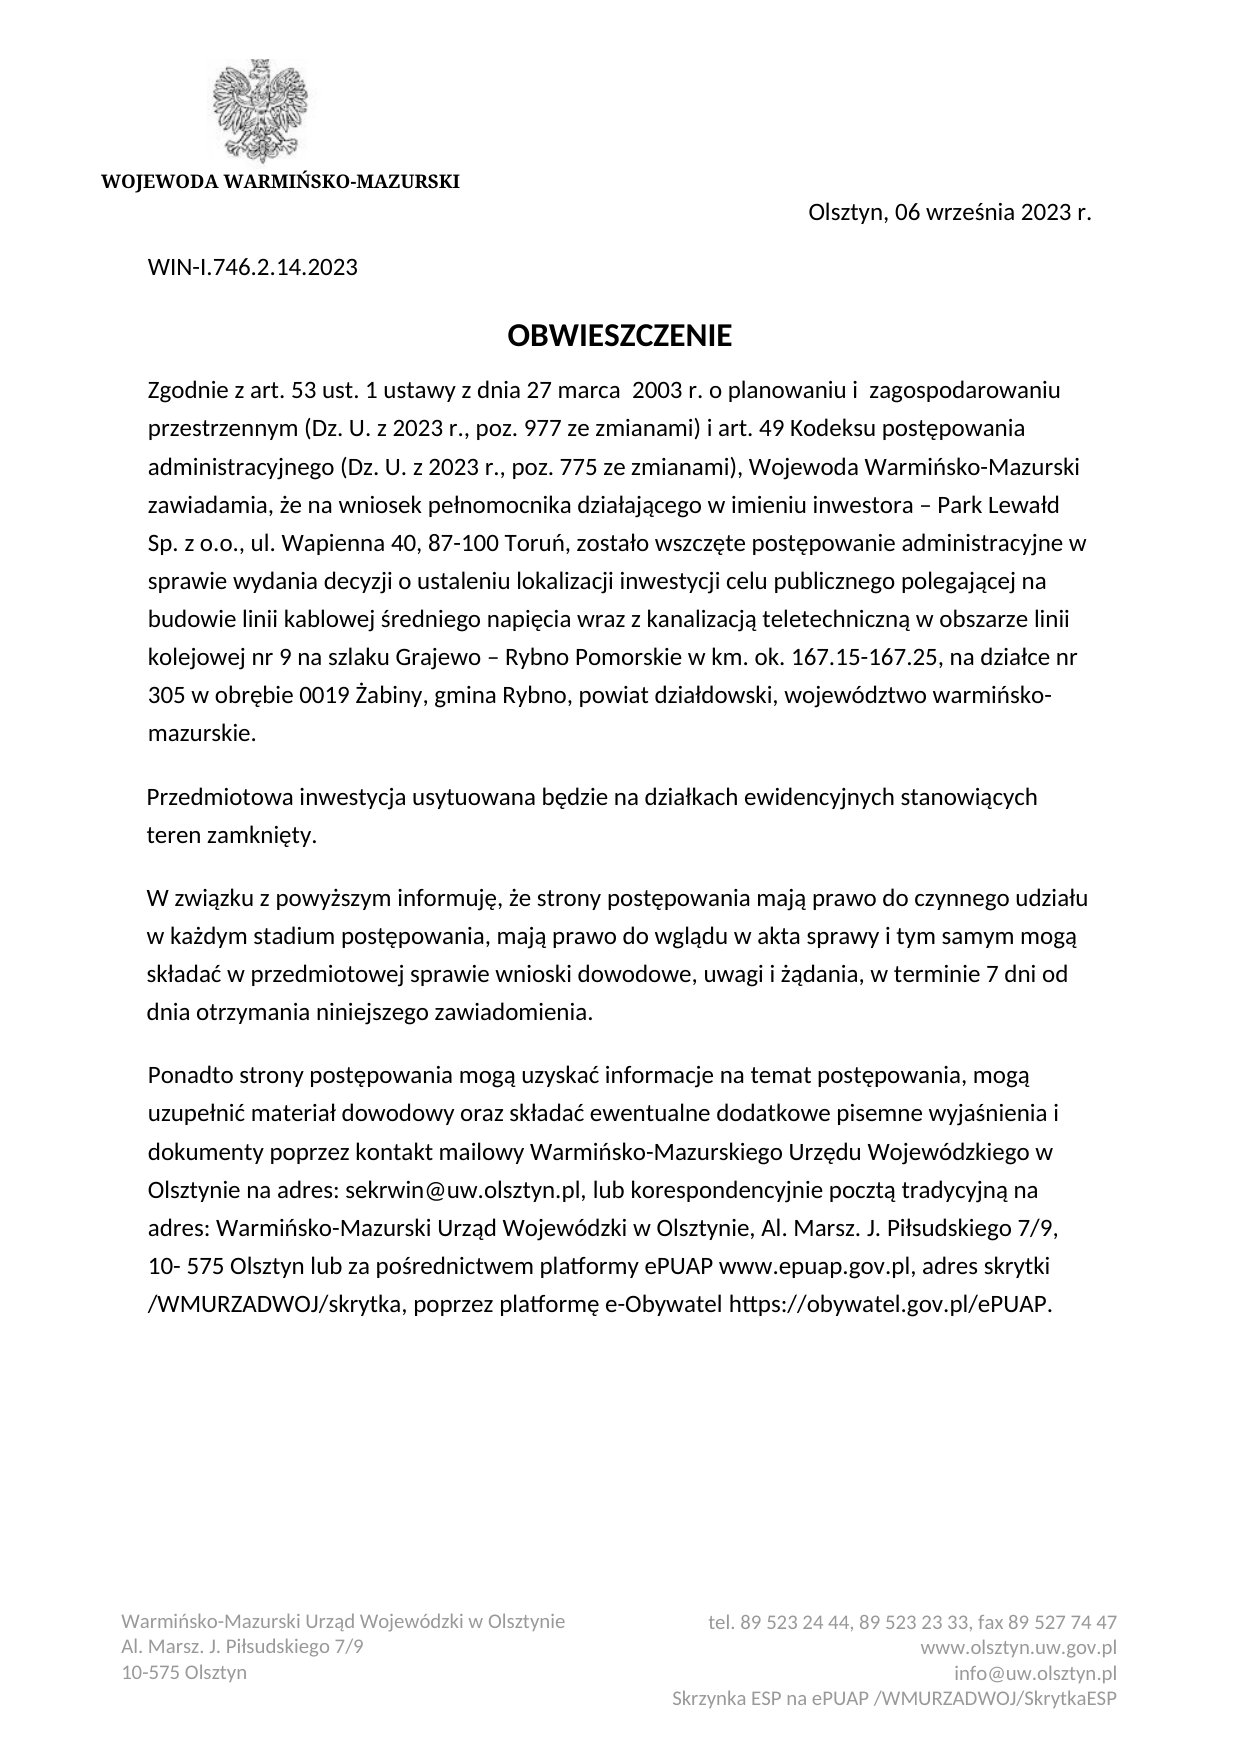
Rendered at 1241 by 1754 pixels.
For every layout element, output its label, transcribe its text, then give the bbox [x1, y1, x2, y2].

text Przedmiotowa inwestycja usytuowana będzie na działkach ewidencyjnych stanowiących teren zamknięty. [43, 781, 1092, 849]
text Zgodnie z art. 53 ust. 1 ustawy z dnia 27 marca 2003 r. o planowaniu i zagospodarowaniu przestrzennym (Dz. U. z 2023 r., poz. 977 ze zmianami) i art. 49 Kodeksu postępowania administracyjnego (Dz. U. z 2023 r., poz. 775 ze zmianami), Wojewoda Warmińsko-Mazurski zawiadamia, że na wniosek pełnomocnika działającego w imieniu inwestora – Park Lewałd Sp. z o.o., ul. Wapienna 40, 87-100 Toruń, zostało wszczęte postępowanie administracyjne w sprawie wydania decyzji o ustaleniu lokalizacji inwestycji celu publicznego polegającej na budowie linii kablowej średniego napięcia wraz z kanalizacją teletechniczną w obszarze linii kolejowej nr 9 na szlaku Grajewo – Rybno Pomorskie w km. ok. 167.15-167.25, na działce nr 305 w obrębie 0019 Żabiny, gmina Rybno, powiat działdowski, województwo warmińsko-mazurskie. [148, 374, 1092, 748]
text Ponadto strony postępowania mogą uzyskać informacje na temat postępowania, mogą uzupełnić materiał dowodowy oraz składać ewentualne dodatkowe pisemne wyjaśnienia i dokumenty poprzez kontakt mailowy Warmińsko-Mazurskiego Urzędu Wojewódzkiego w Olsztynie na adres: sekrwin@uw.olsztyn.pl, lub korespondencyjnie pocztą tradycyjną na adres: Warmińsko-Mazurski Urząd Wojewódzki w Olsztynie, Al. Marsz. J. Piłsudskiego 7/9, 10- 575 Olsztyn lub za pośrednictwem platformy ePUAP www.epuap.gov.pl, adres skrytki /WMURZADWOJ/skrytka, poprzez platformę e-Obywatel https://obywatel.gov.pl/ePUAP. [148, 1059, 1092, 1319]
text W związku z powyższym informuję, że strony postępowania mają prawo do czynnego udziału w każdym stadium postępowania, mają prawo do wglądu w akta sprawy i tym samym mogą składać w przedmiotowej sprawie wnioski dowodowe, uwagi i żądania, w terminie 7 dni od dnia otrzymania niniejszego zawiadomienia. [43, 882, 1092, 1027]
text WOJEWODA WARMIŃSKO-MAZURSKI [63, 168, 1092, 194]
text Olsztyn, 06 września 2023 r. [148, 196, 1092, 226]
text OBWIESZCZENIE [148, 314, 1092, 354]
text WIN-I.746.2.14.2023 [148, 251, 1092, 282]
